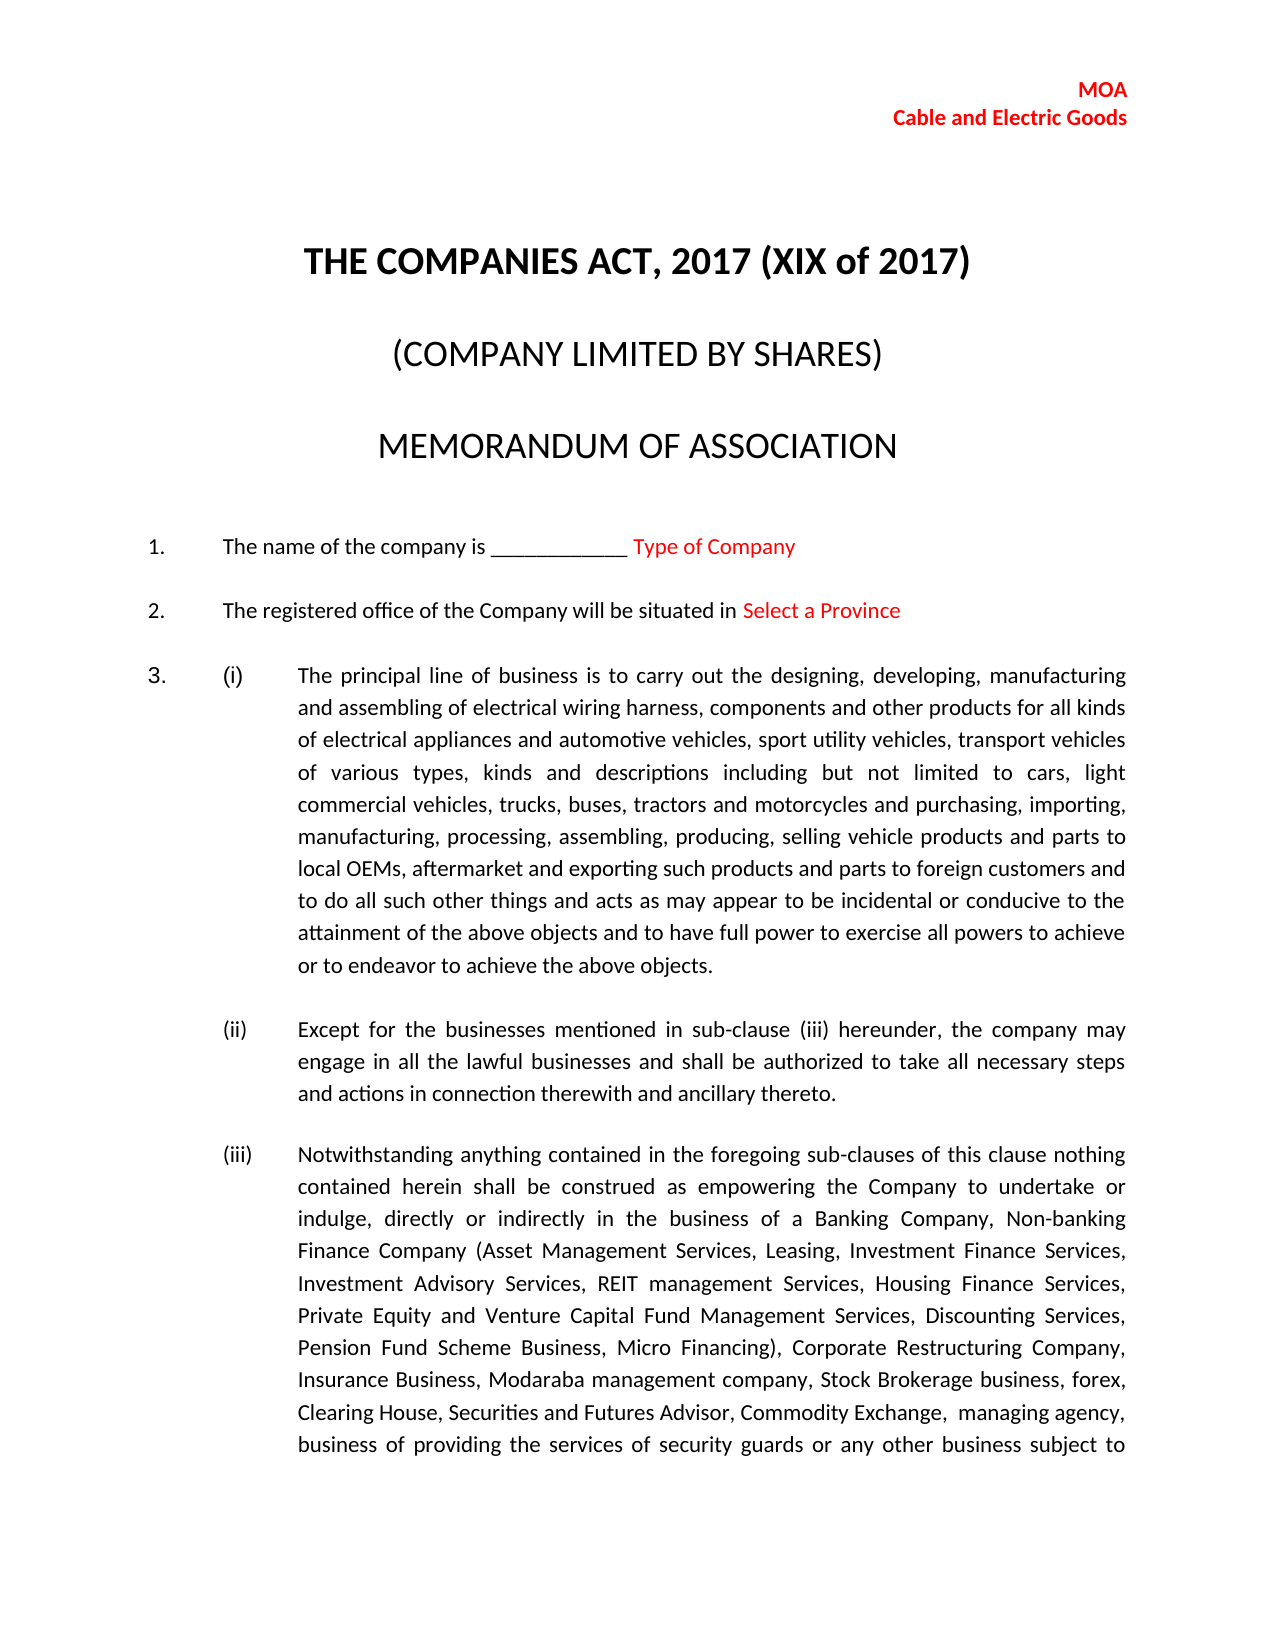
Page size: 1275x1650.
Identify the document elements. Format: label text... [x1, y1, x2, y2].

text (COMPANY LIMITED BY SHARES) [148, 330, 1127, 376]
text (ii) Except for the businesses mentioned in sub-clause (iii) hereunder, the company may engage in all the lawful businesses and shall be authorized to take all necessary steps and actions in connection therewith and ancillary thereto. [223, 1015, 1127, 1107]
text THE COMPANIES ACT, 2017 (XIX of 2017) [148, 236, 1127, 284]
text 3. (i) The principal line of business is to carry out the designing, developing, manufacturing and assembling of electrical wiring harness, components and other products for all kinds of electrical appliances and automotive vehicles, sport utility vehicles, transport vehicles of various types, kinds and descriptions including but not limited to cars, light commercial vehicles, trucks, buses, tractors and motorcycles and purchasing, importing, manufacturing, processing, assembling, producing, selling vehicle products and parts to local OEMs, aftermarket and exporting such products and parts to foreign customers and to do all such other things and acts as may appear to be incidental or conducive to the attainment of the above objects and to have full power to exercise all powers to achieve or to endeavor to achieve the above objects. [148, 661, 1127, 979]
text 1. The name of the company is ____________ [148, 532, 1127, 560]
text MEMORANDUM OF ASSOCIATION [148, 422, 1127, 468]
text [223, 1140, 1127, 1458]
text 2. The registered office of the Company will be situated in [148, 597, 1127, 625]
